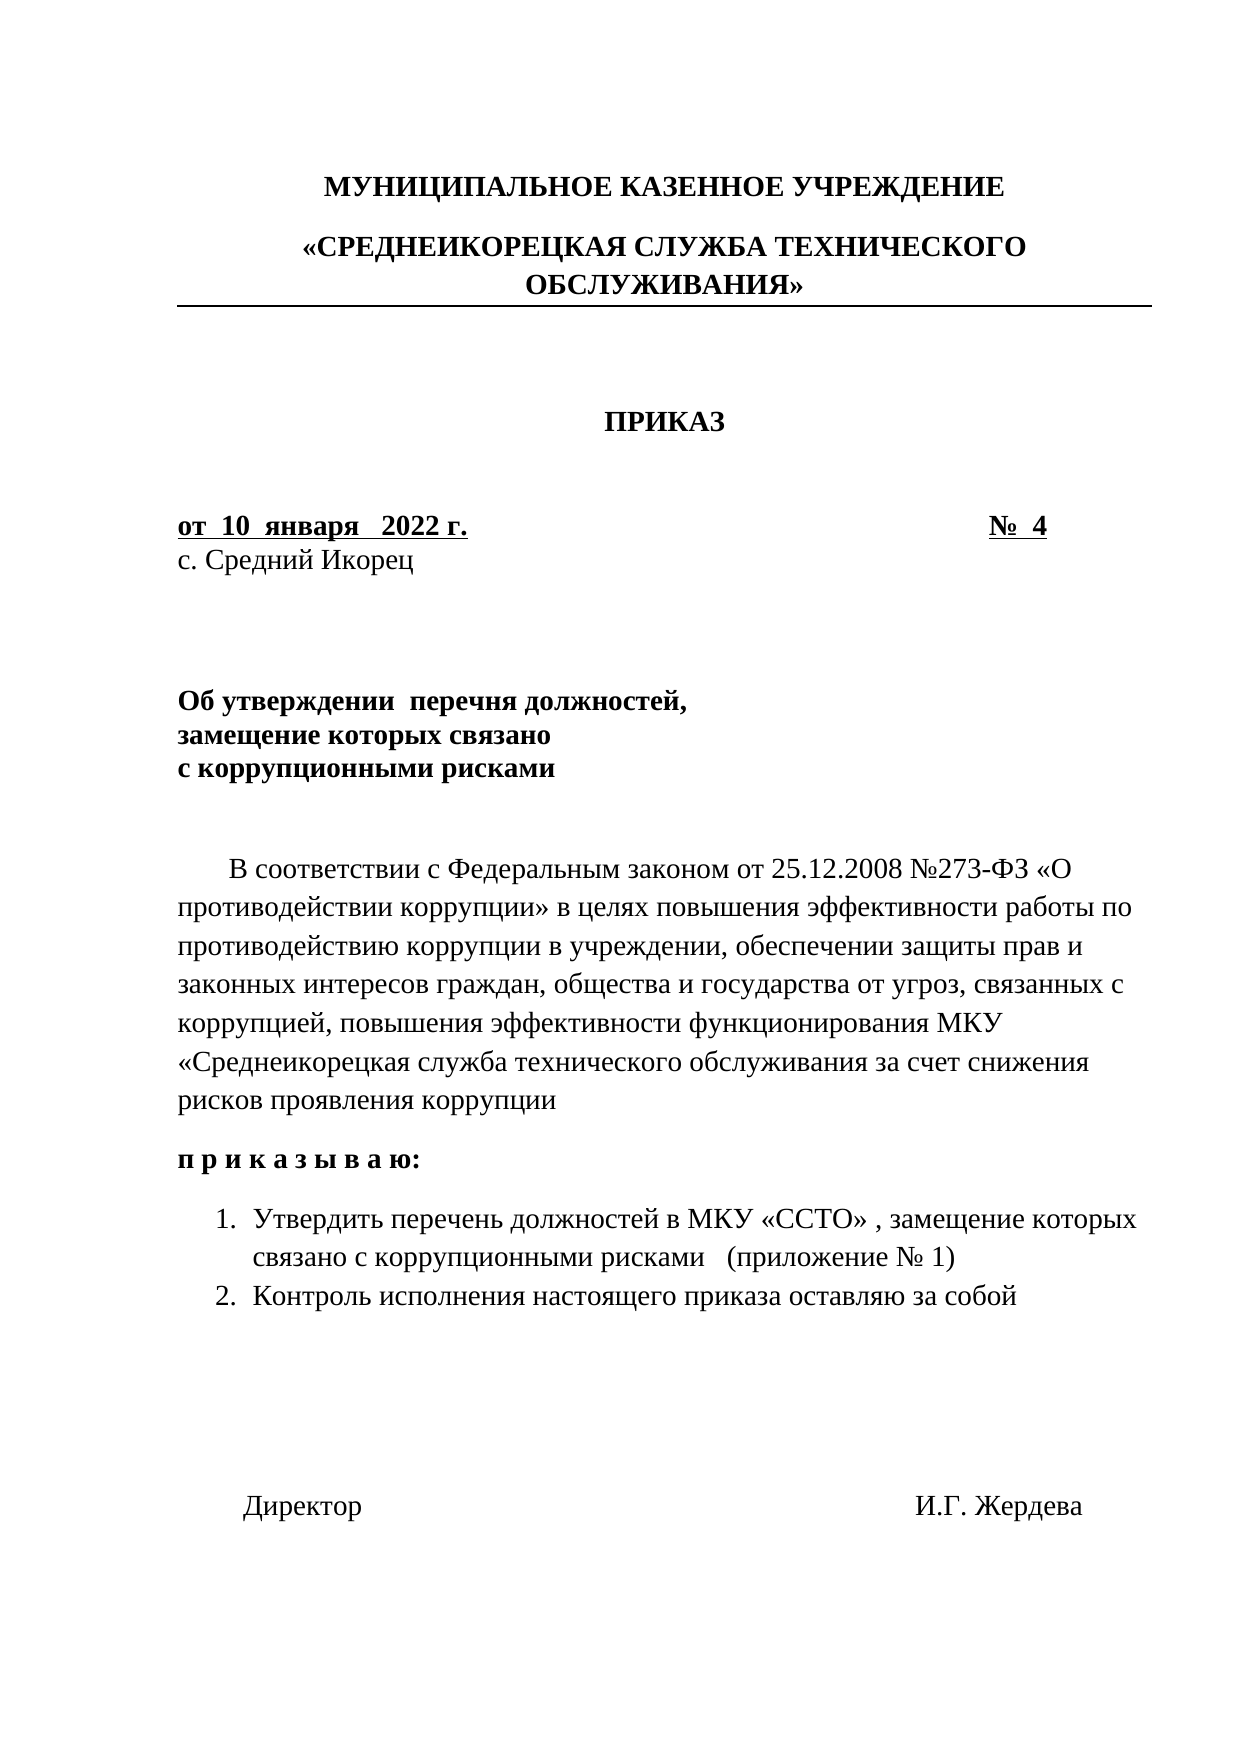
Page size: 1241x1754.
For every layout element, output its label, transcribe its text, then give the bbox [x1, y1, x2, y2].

list Утвердить перечень должностей в МКУ «ССТО» , замещение которых связано с коррупционными рисками (приложение № 1) [215, 1201, 1152, 1273]
text «СРЕДНЕИКОРЕЦКАЯ СЛУЖБА ТЕХНИЧЕСКОГО ОБСЛУЖИВАНИЯ» [177, 229, 1152, 305]
text Директор И.Г. Жердева [177, 1488, 1152, 1522]
text с коррупционными рисками [177, 750, 1152, 784]
text замещение которых связано [177, 717, 1152, 750]
text ПРИКАЗ [177, 404, 1152, 437]
list Контроль исполнения настоящего приказа оставляю за собой [215, 1278, 1152, 1312]
text от 10 января 2022 г. № 4 [177, 508, 1152, 542]
text МУНИЦИПАЛЬНОЕ КАЗЕННОЕ УЧРЕЖДЕНИЕ [177, 169, 1152, 203]
text п р и к а з ы в а ю: [177, 1142, 1152, 1175]
text Об утверждении перечня должностей, [177, 683, 1152, 717]
text В соответствии с Федеральным законом от 25.12.2008 №273-ФЗ «О противодействии коррупции» в целях повышения эффективности работы по противодействию коррупции в учреждении, обеспечении защиты прав и законных интересов граждан, общества и государства от угроз, связанных с коррупцией, повышения эффективности функционирования МКУ «Среднеикорецкая служба технического обслуживания за счет снижения рисков проявления коррупции [177, 851, 1152, 1116]
text с. Средний Икорец [177, 542, 1152, 576]
